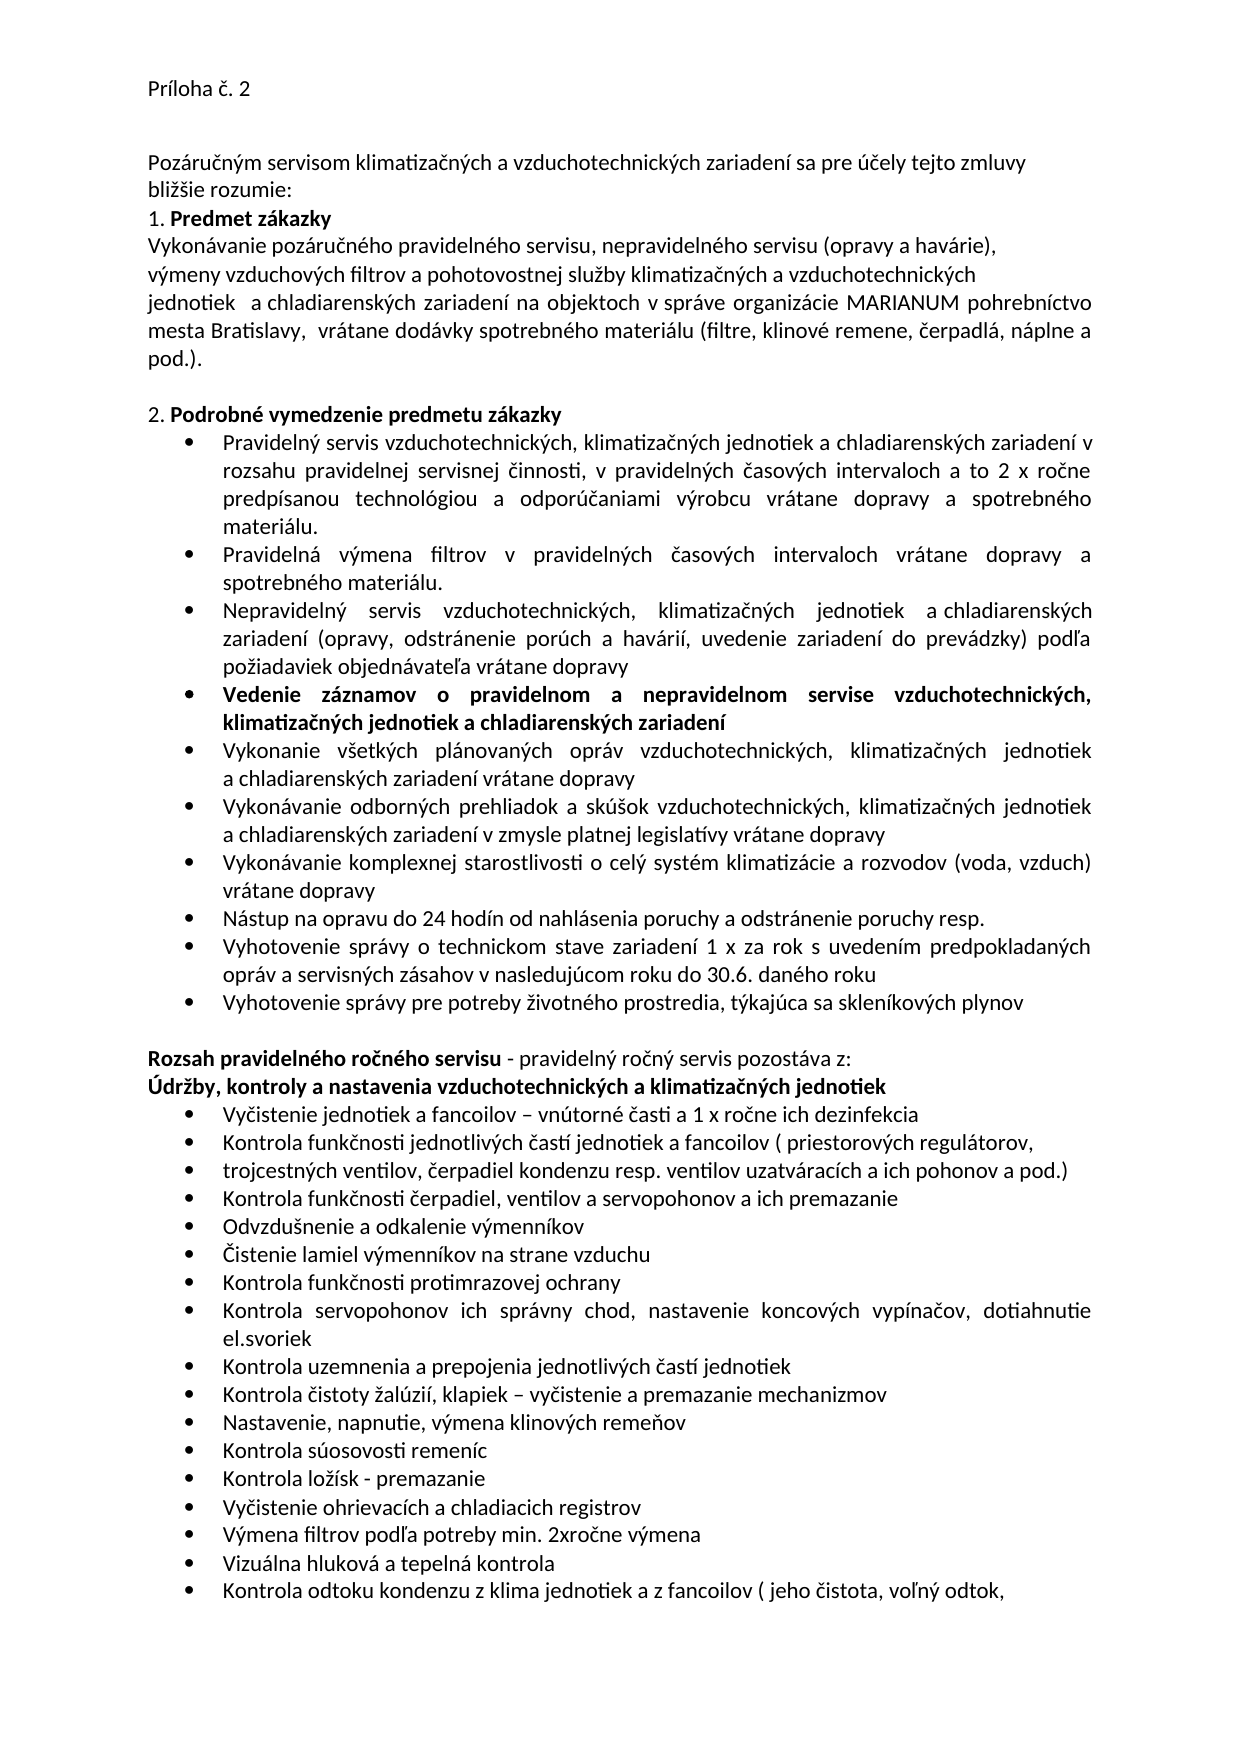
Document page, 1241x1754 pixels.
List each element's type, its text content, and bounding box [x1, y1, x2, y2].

list Kontrola uzemnenia a prepojenia jednotlivých častí jednotiek [185, 1352, 1093, 1381]
list Vyčistenie jednotiek a fancoilov – vnútorné časti a 1 x ročne ich dezinfekcia [185, 1100, 1093, 1128]
text Pozáručným servisom klimatizačných a vzduchotechnických zariadení sa pre účely tejto zmluvy [148, 148, 1093, 176]
list Kontrola ložísk - premazanie [185, 1464, 1093, 1493]
list trojcestných ventilov, čerpadiel kondenzu resp. ventilov uzatváracích a ich pohonov a pod.) [185, 1156, 1093, 1184]
list Výmena filtrov podľa potreby min. 2xročne výmena [185, 1521, 1093, 1549]
list Pravidelná výmena filtrov v pravidelných časových intervaloch vrátane dopravy a spotrebného materiálu. [185, 540, 1093, 596]
list Kontrola funkčnosti čerpadiel, ventilov a servopohonov a ich premazanie [185, 1184, 1093, 1212]
list Vyčistenie ohrievacích a chladiacich registrov [185, 1493, 1093, 1521]
list Vizuálna hluková a tepelná kontrola [185, 1549, 1093, 1577]
list Vedenie záznamov o pravidelnom a nepravidelnom servise vzduchotechnických, klimatizačných jednotiek a chladiarenských zariadení [185, 680, 1093, 736]
text 1. Predmet zákazky [148, 204, 1093, 232]
list Vykonanie všetkých plánovaných opráv vzduchotechnických, klimatizačných jednotiek a chladiarenských zariadení vrátane dopravy [185, 736, 1093, 792]
list Vykonávanie komplexnej starostlivosti o celý systém klimatizácie a rozvodov (voda, vzduch) vrátane dopravy [185, 848, 1093, 904]
list Vykonávanie odborných prehliadok a skúšok vzduchotechnických, klimatizačných jednotiek a chladiarenských zariadení v zmysle platnej legislatívy vrátane dopravy [185, 792, 1093, 848]
list Nástup na opravu do 24 hodín od nahlásenia poruchy a odstránenie poruchy resp. [185, 904, 1093, 932]
list Kontrola odtoku kondenzu z klima jednotiek a z fancoilov ( jeho čistota, voľný odtok, [185, 1577, 1093, 1605]
list Nastavenie, napnutie, výmena klinových remeňov [185, 1408, 1093, 1437]
text 2. Podrobné vymedzenie predmetu zákazky [148, 400, 1093, 428]
list Nepravidelný servis vzduchotechnických, klimatizačných jednotiek a chladiarenských zariadení (opravy, odstránenie porúch a havárií, uvedenie zariadení do prevádzky) podľa požiadaviek objednávateľa vrátane dopravy [185, 596, 1093, 680]
list Kontrola súosovosti remeníc [185, 1437, 1093, 1464]
text Rozsah pravidelného ročného servisu - pravidelný ročný servis pozostáva z: [148, 1044, 1093, 1072]
list Pravidelný servis vzduchotechnických, klimatizačných jednotiek a chladiarenských zariadení v rozsahu pravidelnej servisnej činnosti, v pravidelných časových intervaloch a to 2 x ročne predpísanou technológiou a odporúčaniami výrobcu vrátane dopravy a spotrebného materiálu. [185, 428, 1093, 540]
list Odvzdušnenie a odkalenie výmenníkov [185, 1212, 1093, 1240]
text bližšie rozumie: [148, 176, 1093, 204]
list Kontrola funkčnosti jednotlivých častí jednotiek a fancoilov ( priestorových regulátorov, [185, 1128, 1093, 1156]
list Vyhotovenie správy pre potreby životného prostredia, týkajúca sa skleníkových plynov [185, 988, 1093, 1016]
text výmeny vzduchových filtrov a pohotovostnej služby klimatizačných a vzduchotechnických [148, 260, 1093, 288]
list Kontrola čistoty žalúzií, klapiek – vyčistenie a premazanie mechanizmov [185, 1381, 1093, 1408]
list Čistenie lamiel výmenníkov na strane vzduchu [185, 1240, 1093, 1268]
text Vykonávanie pozáručného pravidelného servisu, nepravidelného servisu (opravy a havárie), [148, 232, 1093, 260]
text Údržby, kontroly a nastavenia vzduchotechnických a klimatizačných jednotiek [148, 1072, 1093, 1100]
list Kontrola funkčnosti protimrazovej ochrany [185, 1268, 1093, 1296]
list Kontrola servopohonov ich správny chod, nastavenie koncových vypínačov, dotiahnutie el.svoriek [185, 1296, 1093, 1352]
list Vyhotovenie správy o technickom stave zariadení 1 x za rok s uvedením predpokladaných opráv a servisných zásahov v nasledujúcom roku do 30.6. daného roku [185, 932, 1093, 988]
text jednotiek a chladiarenských zariadení na objektoch v správe organizácie MARIANUM pohrebníctvo mesta Bratislavy, vrátane dodávky spotrebného materiálu (filtre, klinové remene, čerpadlá, náplne a pod.). [148, 288, 1093, 372]
